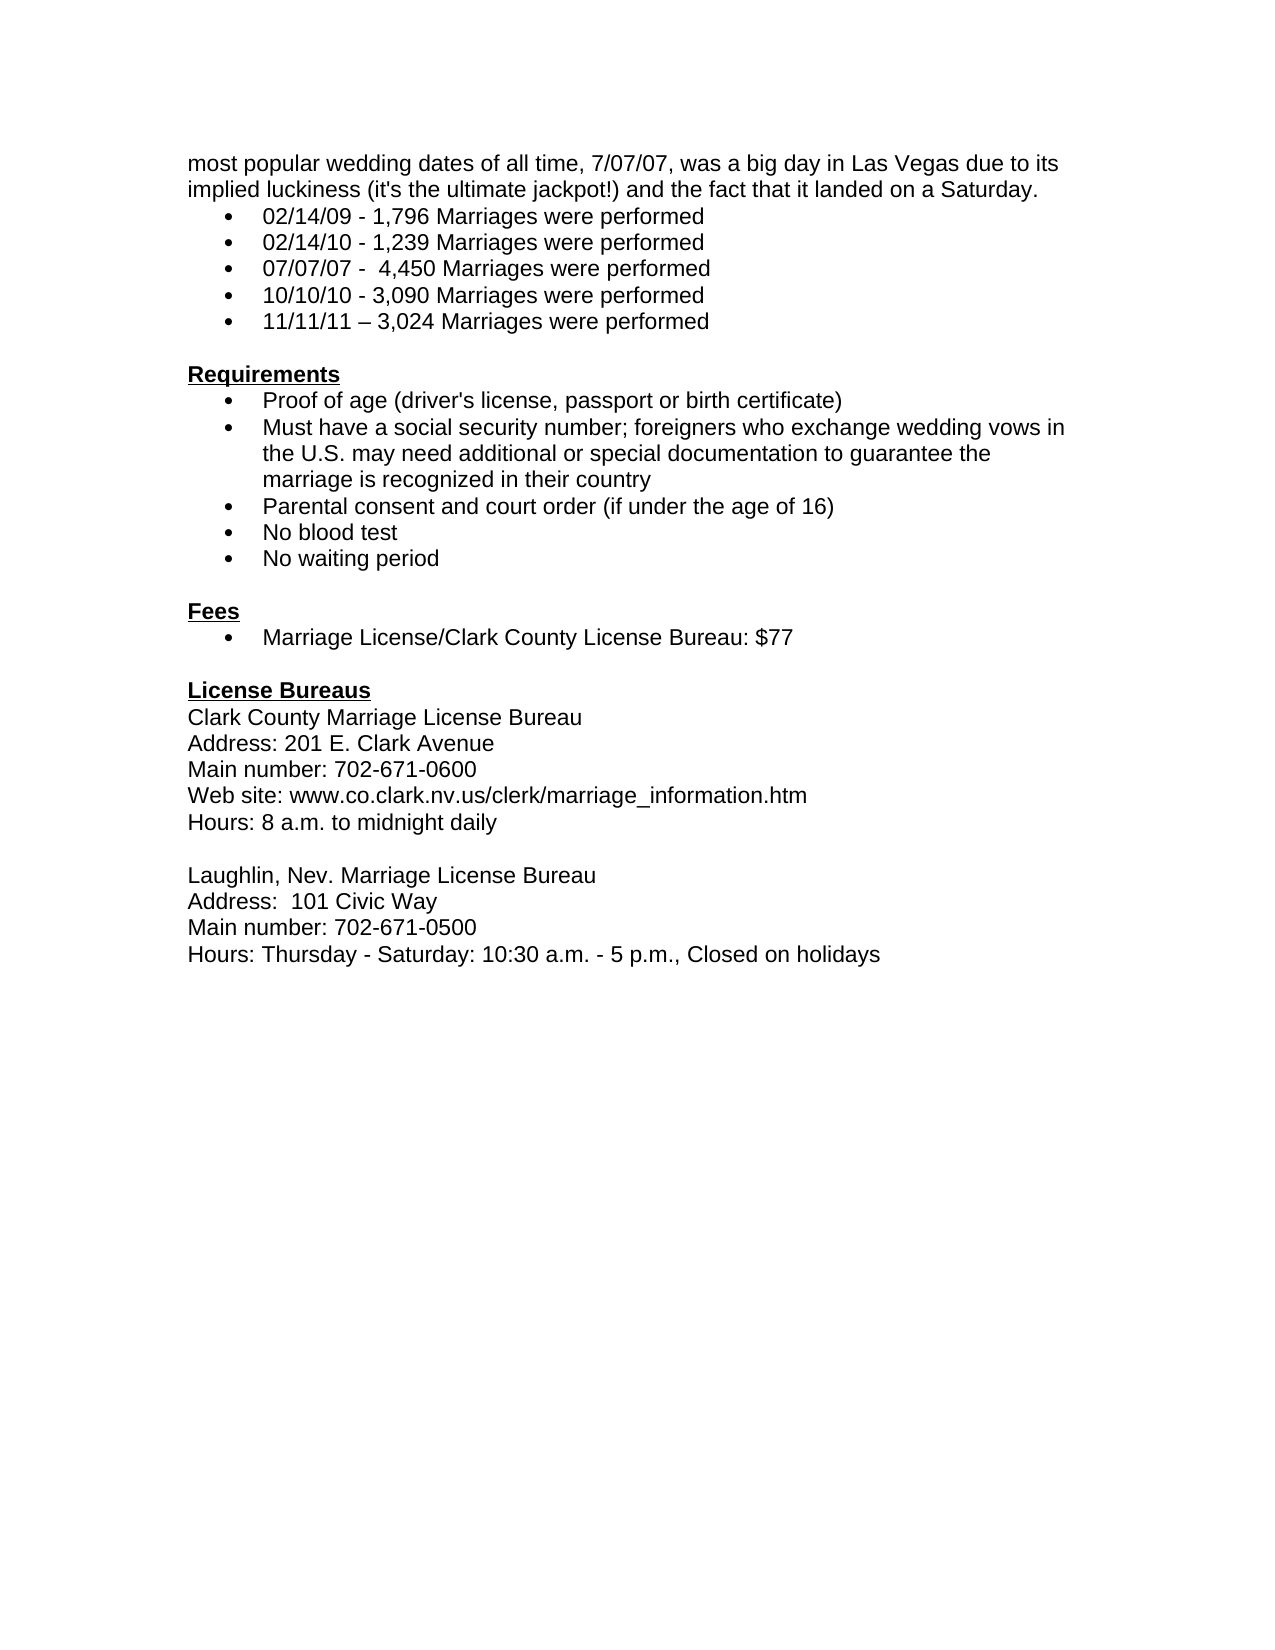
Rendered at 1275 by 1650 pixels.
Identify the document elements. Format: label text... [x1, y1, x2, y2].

list Parental consent and court order (if under the age of 16) [225, 493, 1087, 519]
text Address: 101 Civic Way Main number: 702-671-0500 Hours: Thursday - Saturday: 10:30 a.m. - 5 p.m., Closed on holidays [187, 888, 1087, 967]
list No waiting period [225, 545, 1087, 572]
text Fees [187, 598, 1087, 624]
list 02/14/09 - 1,796 Marriages were performed [225, 203, 1087, 229]
list 10/10/10 - 3,090 Marriages were performed [225, 282, 1087, 308]
list Proof of age (driver's license, passport or birth certificate) [225, 387, 1087, 413]
text Laughlin, Nev. Marriage License Bureau [187, 862, 1087, 888]
list No blood test [225, 519, 1087, 545]
list 07/07/07 - 4,450 Marriages were performed [225, 255, 1087, 282]
list Marriage License/Clark County License Bureau: $77 [225, 624, 1087, 651]
text Address: 201 E. Clark Avenue Main number: 702-671-0600 Web site: www.co.clark.nv.us/clerk/marriage_information.htm Hours: 8 a.m. to midnight daily [187, 730, 1087, 835]
text Clark County Marriage License Bureau [187, 703, 1087, 730]
list 11/11/11 – 3,024 Marriages were performed [225, 308, 1087, 334]
text Requirements [187, 361, 1087, 387]
list Must have a social security number; foreigners who exchange wedding vows in the U.S. may need additional or special documentation to guarantee the marriage is recognized in their country [225, 413, 1087, 493]
list 02/14/10 - 1,239 Marriages were performed [225, 229, 1087, 255]
text License Bureaus [187, 677, 1087, 703]
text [187, 150, 1087, 203]
